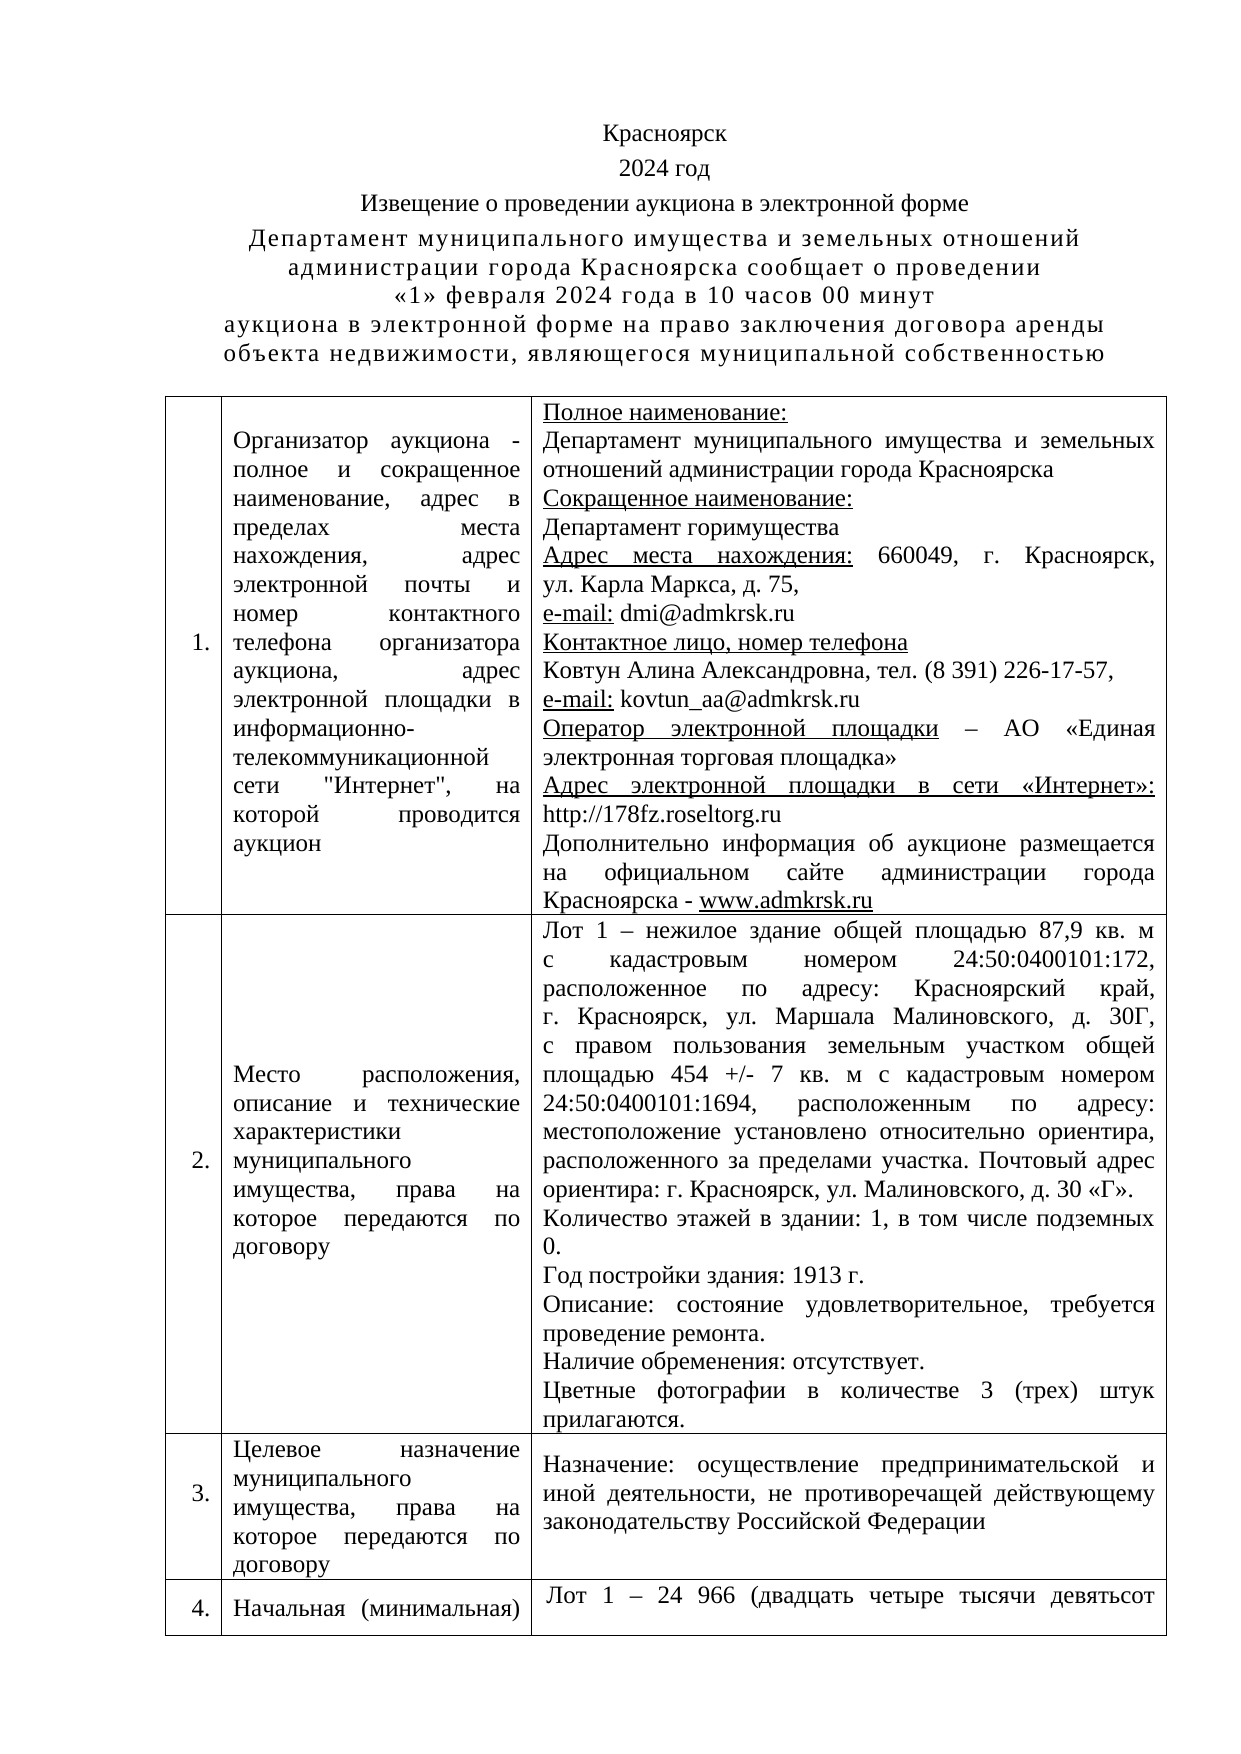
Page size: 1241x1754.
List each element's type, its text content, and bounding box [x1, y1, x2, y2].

table_header [166, 397, 221, 914]
text аукциона в электронной форме на право заключения договора аренды объекта недвижимости, являющегося муниципальной собственностью [177, 309, 1152, 367]
table_cell [166, 1434, 221, 1579]
text Красноярск [177, 118, 1152, 147]
table_header Полное наименование: Департамент муниципального имущества и земельных отношений администрации города Красноярска Сокращенное наименование: Департамент горимущества Адрес места нахождения: 660049, г. Красноярск, ул. Карла Маркса, д. 75, e-mail: dmi@admkrsk.ru Контактное лицо, номер телефона Ковтун Алина Александровна, тел. (8 391) 226-17-57, e-mail: kovtun_aa@admkrsk.ru Оператор электронной площадки – АО «Единая электронная торговая площадка» Адрес электронной площадки в сети «Интернет»: http://178fz.roseltorg.ru Дополнительно информация об аукционе размещается на официальном сайте администрации города Красноярска - www.admkrsk.ru [532, 397, 1166, 914]
table_header Организатор аукциона - полное и сокращенное наименование, адрес в пределах места нахождения, адрес электронной почты и номер контактного телефона организатора аукциона, адрес электронной площадки в информационно-телекоммуникационной сети "Интернет", на которой проводится аукцион [222, 397, 531, 914]
table_cell Целевое назначение муниципального имущества, права на которое передаются по договору [222, 1434, 531, 1579]
text «1» февраля 2024 года в 10 часов 00 минут [177, 281, 1152, 309]
text Департамент муниципального имущества и земельных отношений администрации города Красноярска сообщает о проведении [177, 223, 1152, 281]
table_cell [166, 915, 221, 1433]
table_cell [532, 1580, 1166, 1635]
table_cell Место расположения, описание и технические характеристики муниципального имущества, права на которое передаются по договору [222, 915, 531, 1433]
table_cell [222, 1580, 531, 1635]
text Извещение о проведении аукциона в электронной форме [177, 188, 1152, 217]
text 2024 год [177, 153, 1152, 182]
table_cell Назначение: осуществление предпринимательской и иной деятельности, не противоречащей действующему законодательству Российской Федерации [532, 1434, 1166, 1579]
table_cell Лот 1 – нежилое здание общей площадью 87,9 кв. м с кадастровым номером 24:50:0400101:172, расположенное по адресу: Красноярский край, г. Красноярск, ул. Маршала Малиновского, д. 30Г, с правом пользования земельным участком общей площадью 454 +/- 7 кв. м с кадастровым номером 24:50:0400101:1694, расположенным по адресу: местоположение установлено относительно ориентира, расположенного за пределами участка. Почтовый адрес ориентира: г. Красноярск, ул. Малиновского, д. 30 «Г». Количество этажей в здании: 1, в том числе подземных 0. Год постройки здания: 1913 г. Описание: состояние удовлетворительное, требуется проведение ремонта. Наличие обременения: отсутствует. Цветные фотографии в количестве 3 (трех) штук прилагаются. [532, 915, 1166, 1433]
table_cell [166, 1580, 221, 1635]
